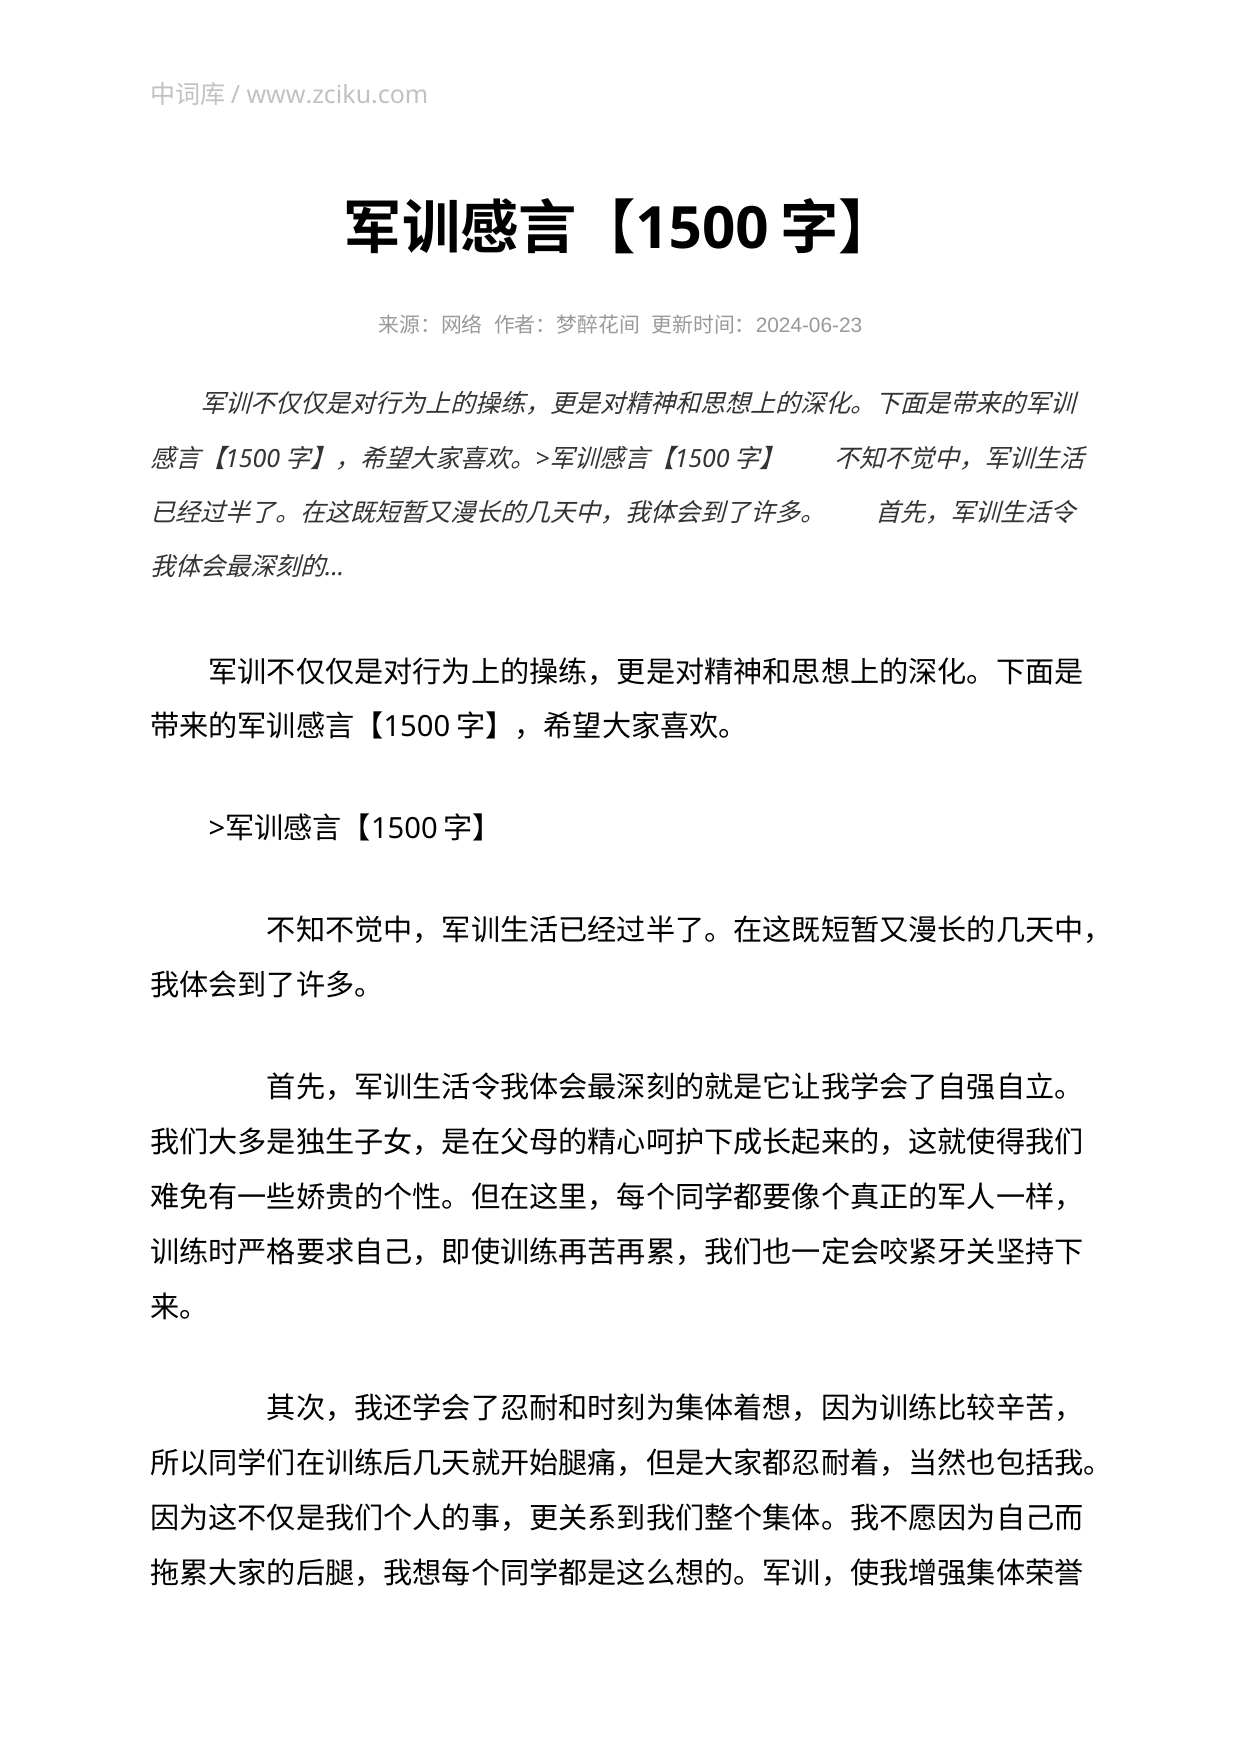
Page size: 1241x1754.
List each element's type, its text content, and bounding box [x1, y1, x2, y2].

text 军训不仅仅是对行为上的操练，更是对精神和思想上的深化。下面是带来的军训感言【1500字】，希望大家喜欢。 [150, 648, 1090, 745]
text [150, 1385, 1090, 1592]
text 不知不觉中，军训生活已经过半了。在这既短暂又漫长的几天中，我体会到了许多。 [150, 907, 1090, 1004]
subtitle 军训感言【1500字】 [150, 181, 1090, 266]
text >军训感言【1500字】 [150, 805, 1090, 847]
text 首先，军训生活令我体会最深刻的就是它让我学会了自强自立。我们大多是独生子女，是在父母的精心呵护下成长起来的，这就使得我们难免有一些娇贵的个性。但在这里，每个同学都要像个真正的军人一样，训练时严格要求自己，即使训练再苦再累，我们也一定会咬紧牙关坚持下来。 [150, 1064, 1090, 1326]
text 军训不仅仅是对行为上的操练，更是对精神和思想上的深化。下面是带来的军训感言【1500字】，希望大家喜欢。>军训感言【1500字】 不知不觉中，军训生活已经过半了。在这既短暂又漫长的几天中，我体会到了许多。 首先，军训生活令我体会最深刻的... [150, 384, 1090, 583]
text 来源：网络 作者：梦醉花间 更新时间：2024-06-23 [150, 313, 1090, 337]
